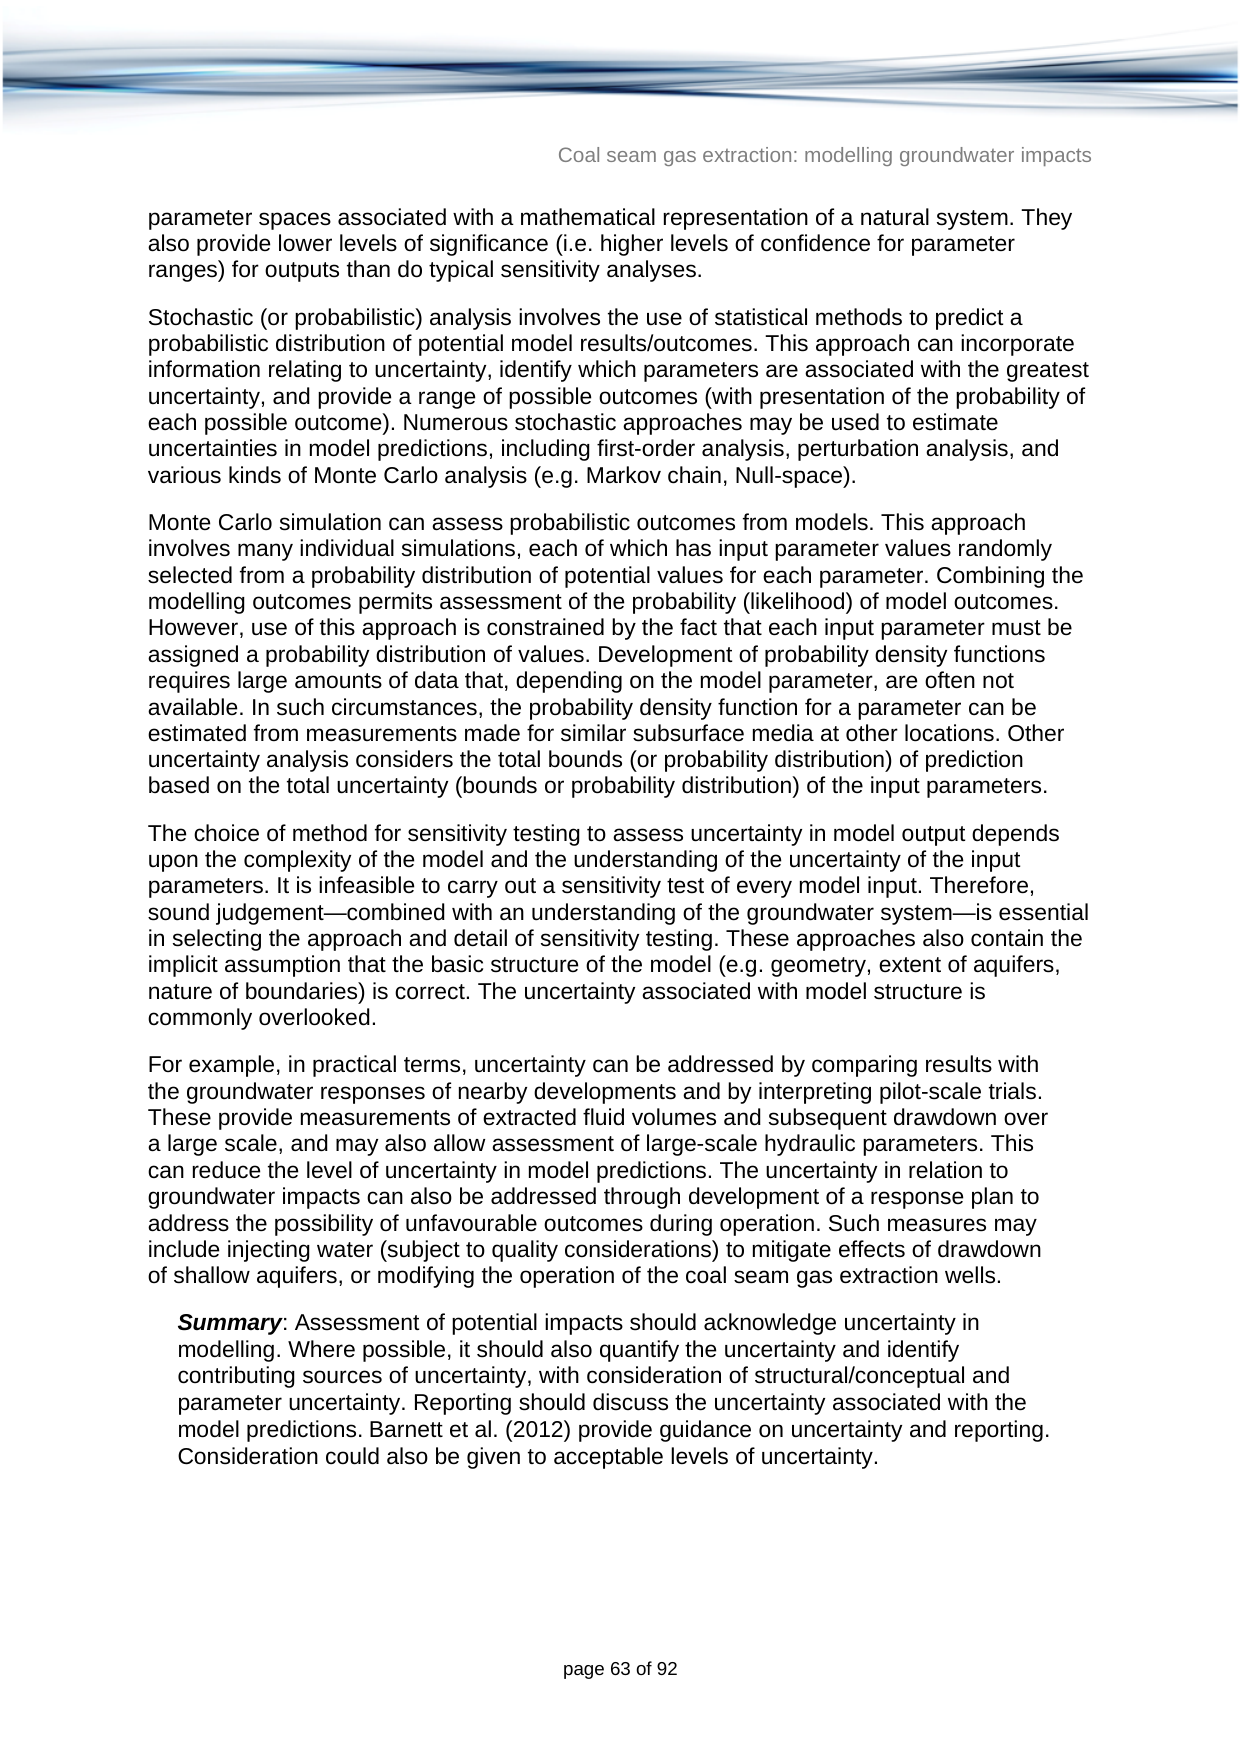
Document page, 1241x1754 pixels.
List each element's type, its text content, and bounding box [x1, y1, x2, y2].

picture [0, 6, 1241, 135]
text For example, in practical terms, uncertainty can be addressed by comparing results with the groundwater responses of nearby developments and by interpreting pilot-scale trials. These provide measurements of extracted fluid volumes and subsequent drawdown over a large scale, and may also allow assessment of large-scale hydraulic parameters. This can reduce the level of uncertainty in model predictions. The uncertainty in relation to groundwater impacts can also be addressed through development of a response plan to address the possibility of unfavourable outcomes during operation. Such measures may include injecting water (subject to quality considerations) to mitigate effects of drawdown of shallow aquifers, or modifying the operation of the coal seam gas extraction wells. [148, 1051, 1063, 1288]
text Monte Carlo simulation can assess probabilistic outcomes from models. This approach involves many individual simulations, each of which has input parameter values randomly selected from a probability distribution of potential values for each parameter. Combining the modelling outcomes permits assessment of the probability (likelihood) of model outcomes. However, use of this approach is constrained by the fact that each input parameter must be assigned a probability distribution of values. Development of probability density functions requires large amounts of data that, depending on the model parameter, are often not available. In such circumstances, the probability density function for a parameter can be estimated from measurements made for similar subsurface media at other locations. Other uncertainty analysis considers the total bounds (or probability distribution) of prediction based on the total uncertainty (bounds or probability distribution) of the input parameters. [148, 509, 1092, 799]
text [148, 204, 1092, 283]
text Stochastic (or probabilistic) analysis involves the use of statistical methods to predict a probabilistic distribution of potential model results/outcomes. This approach can incorporate information relating to uncertainty, identify which parameters are associated with the greatest uncertainty, and provide a range of possible outcomes (with presentation of the probability of each possible outcome). Numerous stochastic approaches may be used to estimate uncertainties in model predictions, including first-order analysis, perturbation analysis, and various kinds of Monte Carlo analysis (e.g. Markov chain, Null-space). [148, 304, 1092, 488]
text Summary: Assessment of potential impacts should acknowledge uncertainty in modelling. Where possible, it should also quantify the uncertainty and identify contributing sources of uncertainty, with consideration of structural/conceptual and parameter uncertainty. Reporting should discuss the uncertainty associated with the model predictions. Barnett et al. (2012) provide guidance on uncertainty and reporting. Consideration could also be given to acceptable levels of uncertainty. [177, 1309, 1063, 1469]
text The choice of method for sensitivity testing to assess uncertainty in model output depends upon the complexity of the model and the understanding of the uncertainty of the input parameters. It is infeasible to carry out a sensitivity test of every model input. Therefore, sound judgement—combined with an understanding of the groundwater system—is essential in selecting the approach and detail of sensitivity testing. These approaches also contain the implicit assumption that the basic structure of the model (e.g. geometry, extent of aquifers, nature of boundaries) is correct. The uncertainty associated with model structure is commonly overlooked. [148, 820, 1092, 1031]
